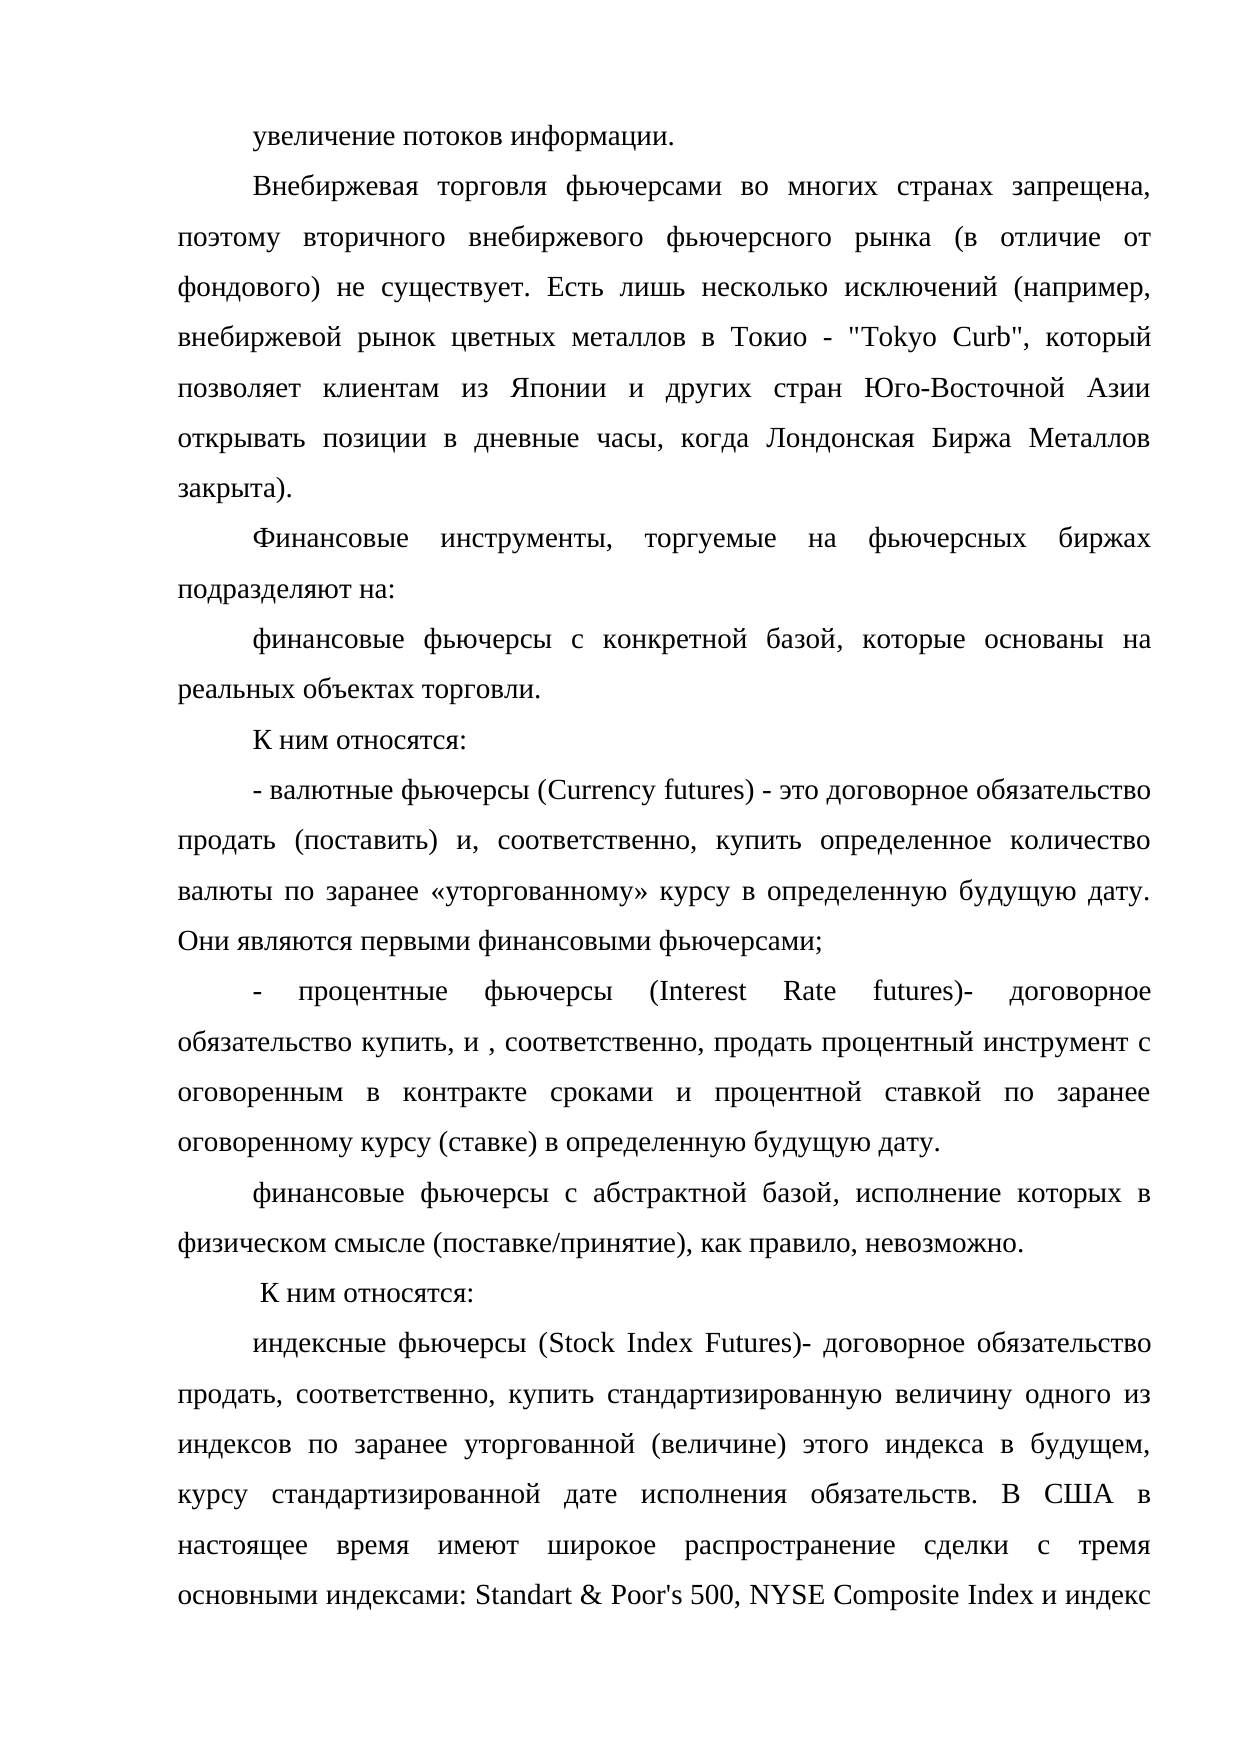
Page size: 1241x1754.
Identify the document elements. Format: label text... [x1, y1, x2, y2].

text финансовые фьючерсы с абстрактной базой, исполнение которых в физическом смысле (поставке/принятие), как правило, невозможно. [177, 1175, 1152, 1258]
text увеличение потоков информации. [177, 118, 1152, 152]
text К ним относятся: [177, 1275, 1152, 1309]
text Внебиржевая торговля фьючерсами во многих странах запрещена, поэтому вторичного внебиржевого фьючерсного рынка (в отличие от фондового) не существует. Есть лишь несколько исключений (например, внебиржевой рынок цветных металлов в Токио - "Tokyo Curb", который позволяет клиентам из Японии и других стран Юго-Восточной Азии открывать позиции в дневные часы, когда Лондонская Биржа Металлов закрыта). [177, 168, 1152, 504]
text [177, 1326, 1152, 1611]
text - процентные фьючерсы (Interest Rate futures)- договорное обязательство купить, и , соответственно, продать процентный инструмент с оговоренным в контракте сроками и процентной ставкой по заранее оговоренному курсу (ставке) в определенную будущую дату. [177, 973, 1152, 1158]
text - валютные фьючерсы (Currency futures) - это договорное обязательство продать (поставить) и, соответственно, купить определенное количество валюты по заранее «уторгованному» курсу в определенную будущую дату. Они являются первыми финансовыми фьючерсами; [177, 772, 1152, 957]
text Финансовые инструменты, торгуемые на фьючерсных биржах подразделяют на: [177, 521, 1152, 604]
text К ним относятся: [177, 722, 1152, 755]
text финансовые фьючерсы с конкретной базой, которые основаны на реальных объектах торговли. [177, 621, 1152, 705]
